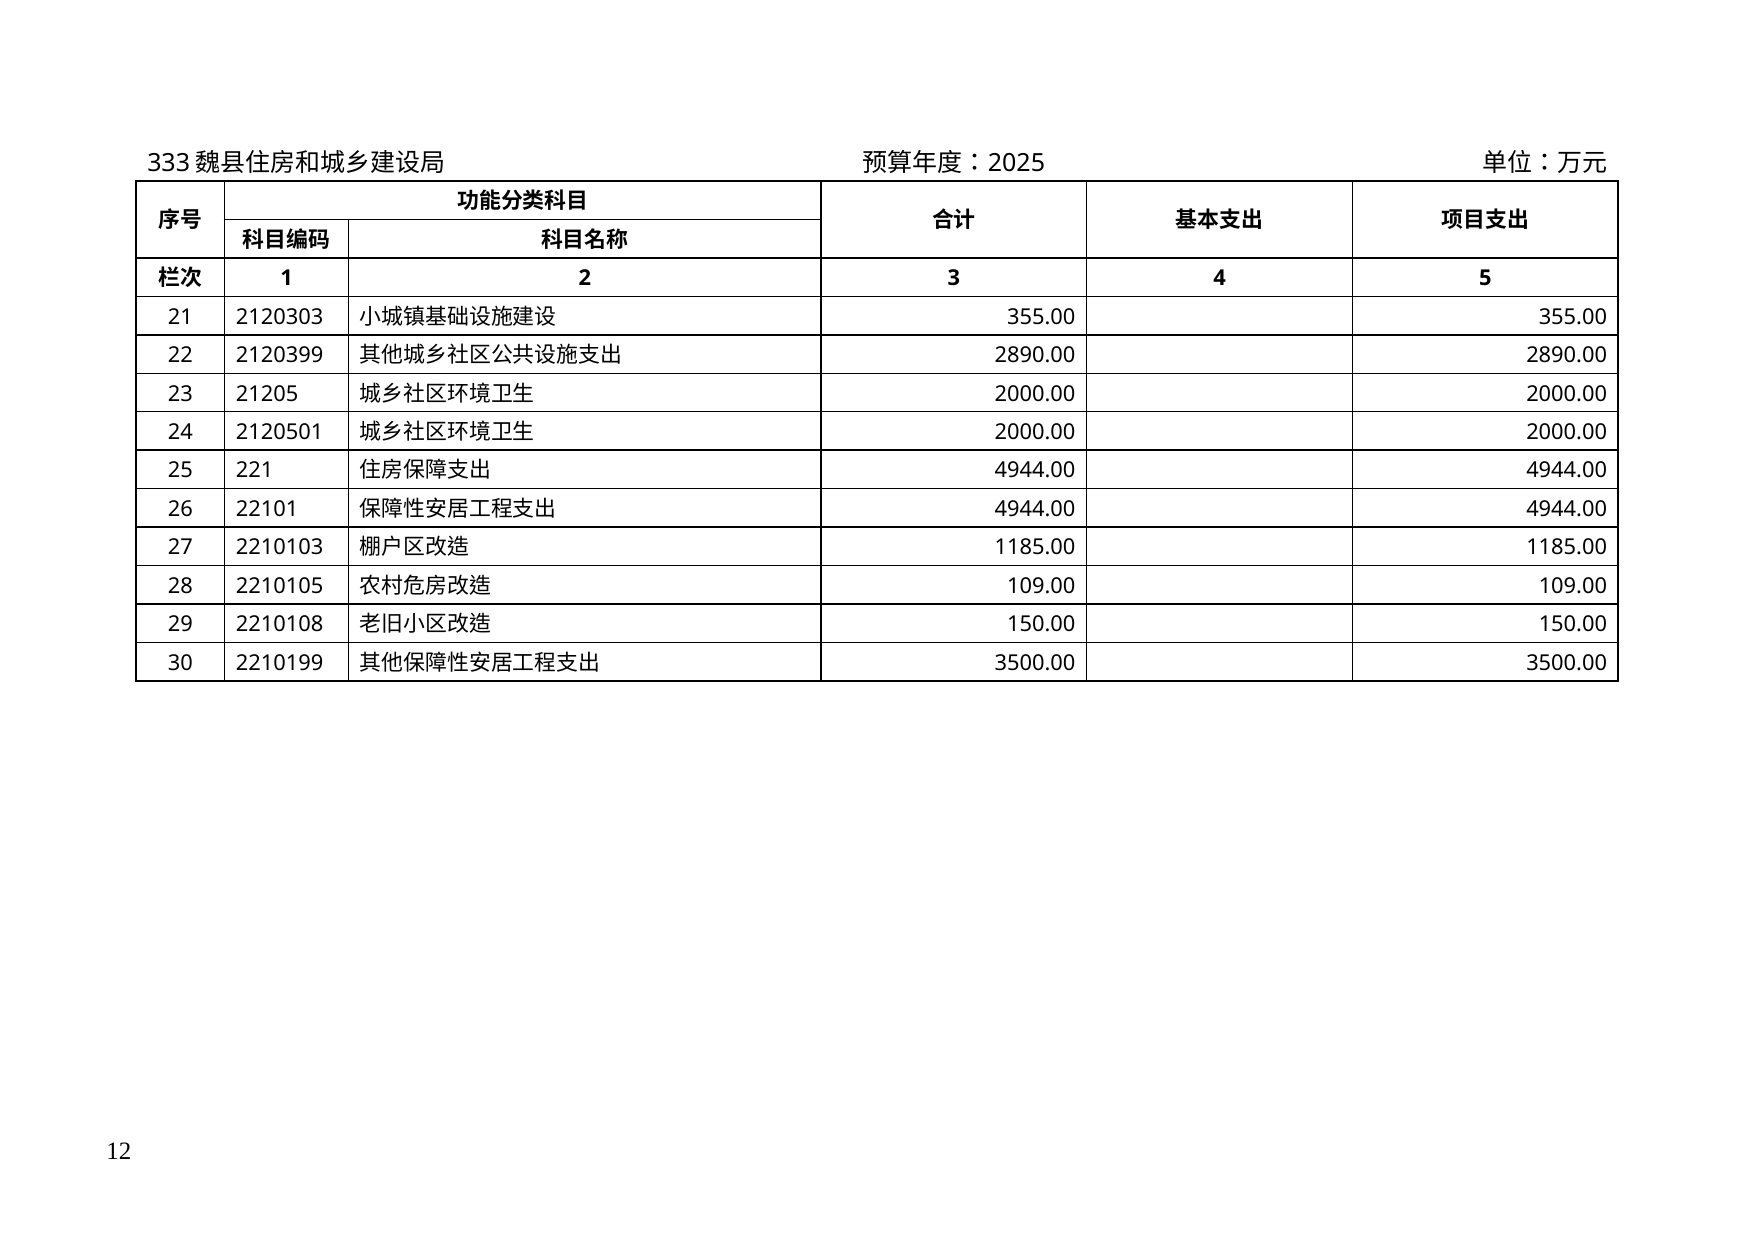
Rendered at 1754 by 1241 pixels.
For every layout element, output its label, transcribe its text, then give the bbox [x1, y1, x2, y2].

table_cell 4944.00 [1353, 451, 1617, 488]
table_cell [1087, 336, 1352, 372]
table_cell 2210103 [225, 528, 348, 564]
table_cell 1185.00 [822, 528, 1086, 564]
table_cell 29 [137, 605, 224, 641]
table_cell 355.00 [822, 297, 1086, 334]
table_cell 5 [1353, 259, 1617, 296]
table_cell 21205 [225, 374, 348, 411]
table_cell 1 [225, 259, 348, 296]
table_cell 合计 [822, 182, 1086, 257]
table_cell 1185.00 [1353, 528, 1617, 564]
table_cell 棚户区改造 [349, 528, 820, 564]
table_cell 355.00 [1353, 297, 1617, 334]
table_cell 24 [137, 412, 224, 449]
table_cell 城乡社区环境卫生 [349, 412, 820, 449]
table_cell 2120501 [225, 412, 348, 449]
table_cell 25 [137, 451, 224, 488]
table_cell 3 [822, 259, 1086, 296]
table_cell 其他城乡社区公共设施支出 [349, 336, 820, 372]
table_cell [1087, 643, 1352, 680]
table_cell 4944.00 [822, 451, 1086, 488]
table_cell 老旧小区改造 [349, 605, 820, 641]
table_cell 项目支出 [1353, 182, 1617, 257]
table_cell [1087, 297, 1352, 334]
table_cell 城乡社区环境卫生 [349, 374, 820, 411]
table_cell 栏次 [137, 259, 224, 296]
table_cell 30 [137, 643, 224, 680]
table_cell 2210199 [225, 643, 348, 680]
table_header 单位：万元 [1087, 143, 1617, 180]
table_cell 科目编码 [225, 220, 348, 257]
table_cell 2120399 [225, 336, 348, 372]
table_cell [1087, 528, 1352, 564]
table_cell 150.00 [1353, 605, 1617, 641]
table_cell 3500.00 [822, 643, 1086, 680]
table_cell 序号 [137, 182, 224, 257]
table_cell 27 [137, 528, 224, 564]
table_cell 221 [225, 451, 348, 488]
table_cell 2890.00 [1353, 336, 1617, 372]
table_cell 28 [137, 566, 224, 603]
table_cell 22101 [225, 489, 348, 526]
table_cell 4944.00 [1353, 489, 1617, 526]
table_cell 2000.00 [822, 412, 1086, 449]
table_cell 2 [349, 259, 820, 296]
table_cell 2000.00 [1353, 374, 1617, 411]
table_cell 功能分类科目 [225, 182, 820, 219]
table_header 333魏县住房和城乡建设局 [137, 143, 820, 180]
table_cell 其他保障性安居工程支出 [349, 643, 820, 680]
table_cell 26 [137, 489, 224, 526]
table_cell 109.00 [822, 566, 1086, 603]
table_cell 小城镇基础设施建设 [349, 297, 820, 334]
table_cell 150.00 [822, 605, 1086, 641]
table_cell 4944.00 [822, 489, 1086, 526]
table_cell [1087, 566, 1352, 603]
table_cell 2890.00 [822, 336, 1086, 372]
table_cell 4 [1087, 259, 1352, 296]
table_cell 住房保障支出 [349, 451, 820, 488]
table_cell 保障性安居工程支出 [349, 489, 820, 526]
table_cell 2000.00 [1353, 412, 1617, 449]
table_cell 109.00 [1353, 566, 1617, 603]
table_cell 2120303 [225, 297, 348, 334]
table_cell [1087, 605, 1352, 641]
table_header 预算年度：2025 [822, 143, 1086, 180]
table_cell 科目名称 [349, 220, 820, 257]
table_cell 22 [137, 336, 224, 372]
table_cell 2210105 [225, 566, 348, 603]
table_cell 农村危房改造 [349, 566, 820, 603]
table_cell [1087, 374, 1352, 411]
table_cell 基本支出 [1087, 182, 1352, 257]
table_cell 2210108 [225, 605, 348, 641]
table_cell 21 [137, 297, 224, 334]
table_cell [1087, 451, 1352, 488]
table_cell 3500.00 [1353, 643, 1617, 680]
table_cell [1087, 412, 1352, 449]
table_cell 23 [137, 374, 224, 411]
table_cell 2000.00 [822, 374, 1086, 411]
table_cell [1087, 489, 1352, 526]
